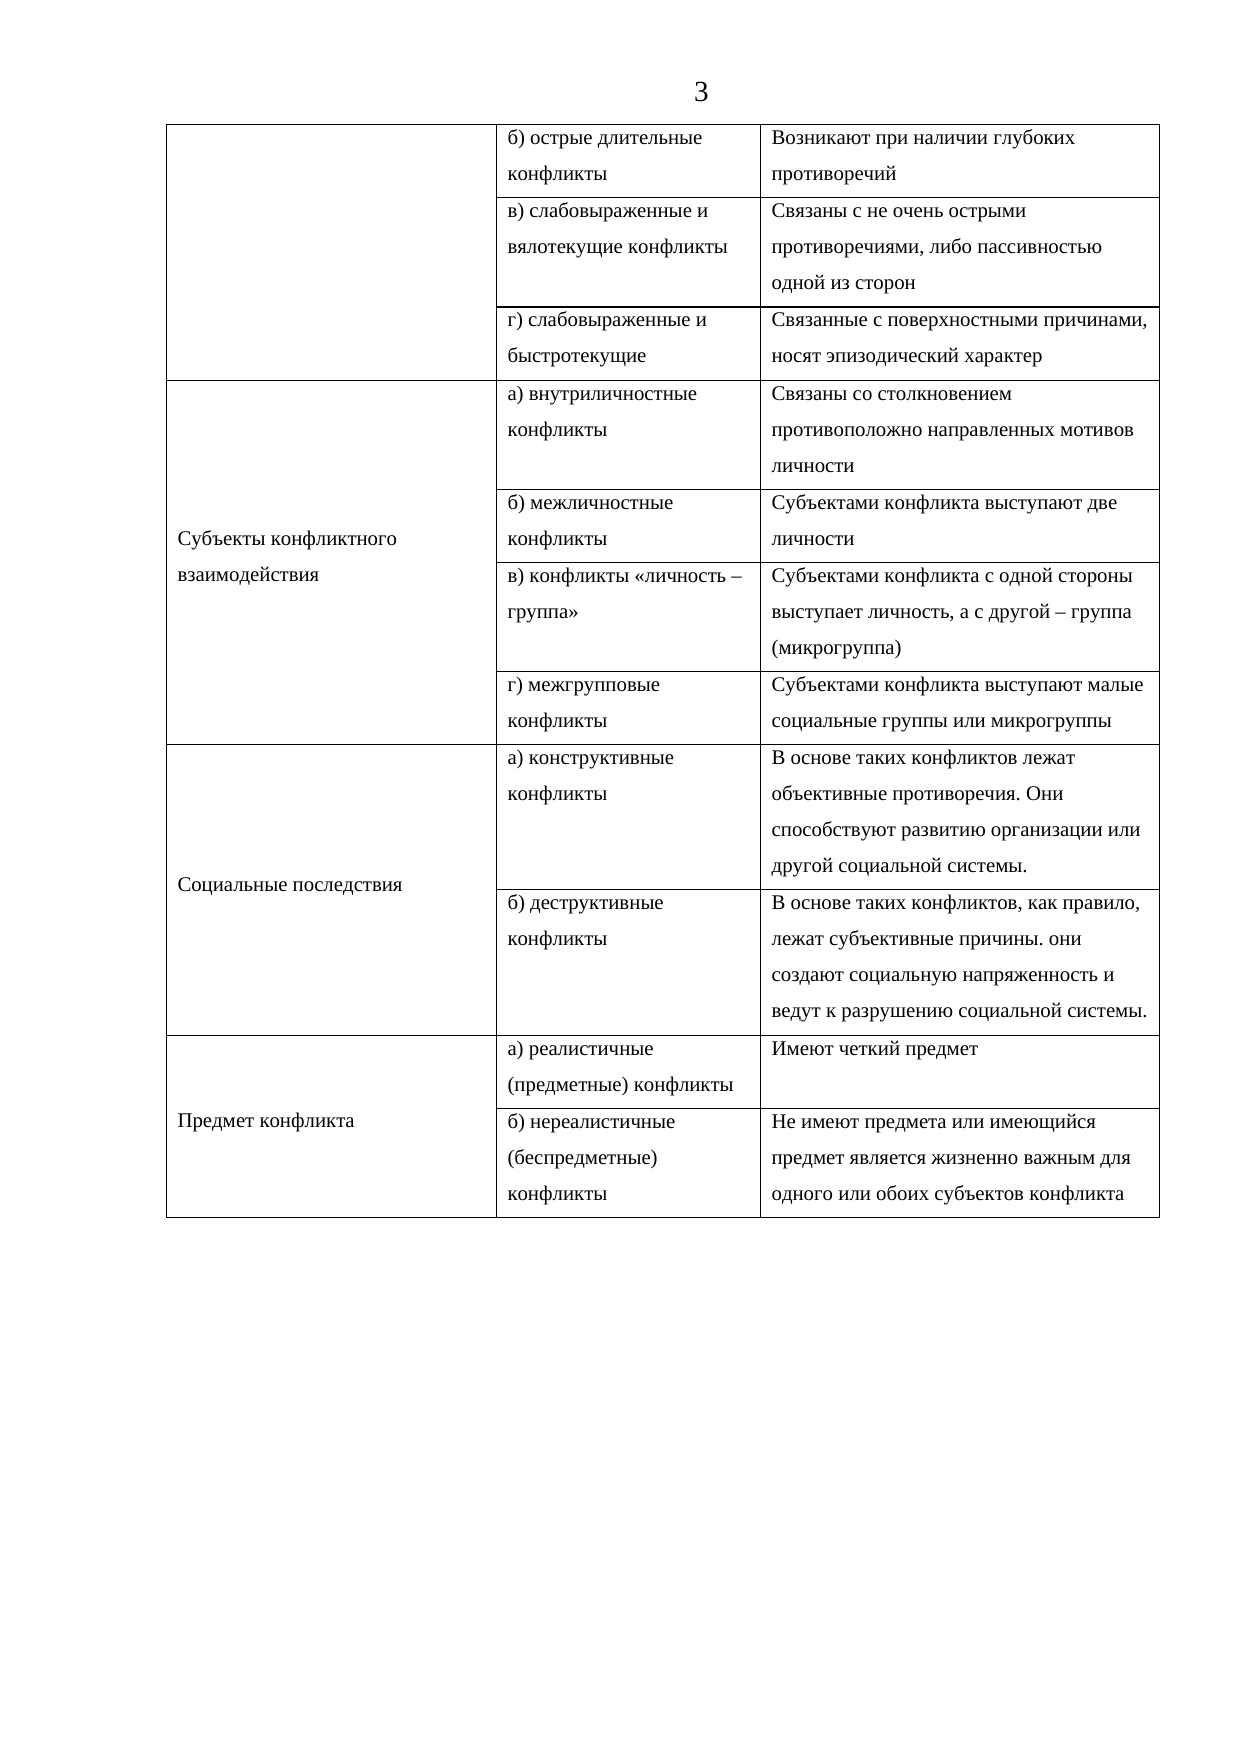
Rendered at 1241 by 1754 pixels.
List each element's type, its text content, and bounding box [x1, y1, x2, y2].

table_cell г) слабовыраженные и быстротекущие [497, 308, 760, 379]
table_cell В основе таких конфликтов лежат объективные противоречия. Они способствуют развитию организации или другой социальной системы. [761, 745, 1159, 889]
table_cell в) слабовыраженные и вялотекущие конфликты [497, 198, 760, 306]
table_cell Субъекты конфликтного взаимодействия [167, 381, 496, 744]
table_cell а) реалистичные (предметные) конфликты [497, 1036, 760, 1108]
table_cell Субъектами конфликта с одной стороны выступает личность, а с другой – группа (микрогруппа) [761, 563, 1159, 671]
table_cell Связаны со столкновением противоположно направленных мотивов личности [761, 381, 1159, 489]
table_cell Не имеют предмета или имеющийся предмет является жизненно важным для одного или обоих субъектов конфликта [761, 1109, 1159, 1217]
table_cell Связанные с поверхностными причинами, носят эпизодический характер [761, 308, 1159, 379]
table_cell а) внутриличностные конфликты [497, 381, 760, 489]
table_cell Социальные последствия [167, 745, 496, 1034]
table_cell Связаны с не очень острыми противоречиями, либо пассивностью одной из сторон [761, 198, 1159, 306]
table_cell в) конфликты «личность – группа» [497, 563, 760, 671]
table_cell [167, 125, 496, 379]
table_cell б) нереалистичные (беспредметные) конфликты [497, 1109, 760, 1217]
table_cell б) острые длительные конфликты [497, 125, 760, 197]
table_cell Предмет конфликта [167, 1036, 496, 1217]
table_cell б) межличностные конфликты [497, 490, 760, 562]
table_cell Субъектами конфликта выступают малые социальные группы или микрогруппы [761, 672, 1159, 744]
table_cell а) конструктивные конфликты [497, 745, 760, 889]
table_cell В основе таких конфликтов, как правило, лежат субъективные причины. они создают социальную напряженность и ведут к разрушению социальной системы. [761, 890, 1159, 1034]
table_cell Возникают при наличии глубоких противоречий [761, 125, 1159, 197]
table_cell б) деструктивные конфликты [497, 890, 760, 1034]
table_cell Субъектами конфликта выступают две личности [761, 490, 1159, 562]
table_cell г) межгрупповые конфликты [497, 672, 760, 744]
table_cell Имеют четкий предмет [761, 1036, 1159, 1108]
